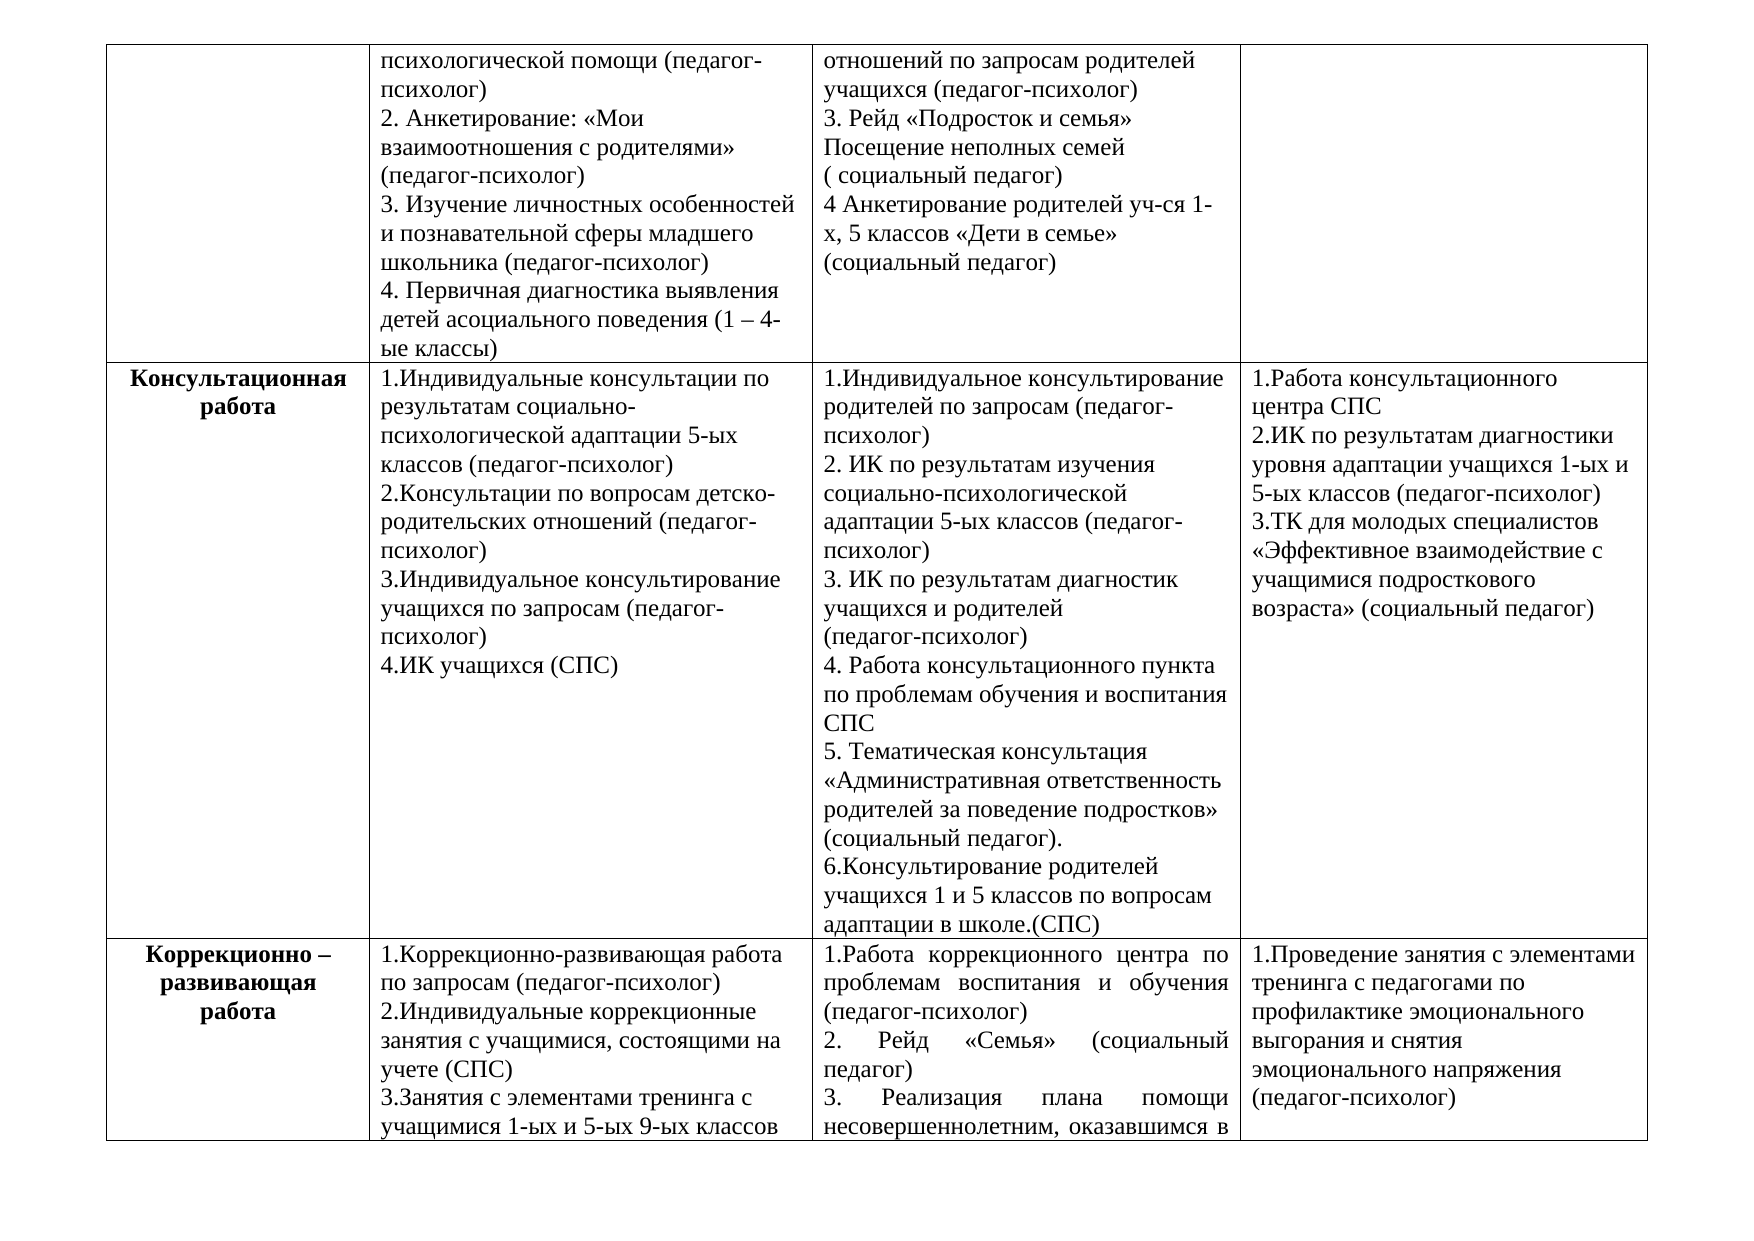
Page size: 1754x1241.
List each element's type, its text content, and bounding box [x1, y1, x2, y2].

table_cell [813, 45, 1240, 362]
table_cell Консультационная работа [107, 363, 369, 938]
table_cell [107, 45, 369, 362]
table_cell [370, 939, 812, 1140]
table_cell 1.Индивидуальное консультирование родителей по запросам (педагог-психолог) 2. ИК по результатам изучения социально-психологической адаптации 5-ых классов (педагог-психолог) 3. ИК по результатам диагностик учащихся и родителей (педагог-психолог) 4. Работа консультационного пункта по проблемам обучения и воспитания СПС 5. Тематическая консультация «Административная ответственность родителей за поведение подростков» (социальный педагог). 6.Консультирование родителей учащихся 1 и 5 классов по вопросам адаптации в школе.(СПС) [813, 363, 1240, 938]
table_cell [1241, 939, 1647, 1140]
table_cell 1.Работа консультационного центра СПС 2.ИК по результатам диагностики уровня адаптации учащихся 1-ых и 5-ых классов (педагог-психолог) 3.ТК для молодых специалистов «Эффективное взаимодействие с учащимися подросткового возраста» (социальный педагог) [1241, 363, 1647, 938]
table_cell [813, 939, 1240, 1140]
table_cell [107, 939, 369, 1140]
table_cell [1241, 45, 1647, 362]
table_cell 1.Индивидуальные консультации по результатам социально-психологической адаптации 5-ых классов (педагог-психолог) 2.Консультации по вопросам детско-родительских отношений (педагог-психолог) 3.Индивидуальное консультирование учащихся по запросам (педагог-психолог) 4.ИК учащихся (СПС) [370, 363, 812, 938]
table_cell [370, 45, 812, 362]
